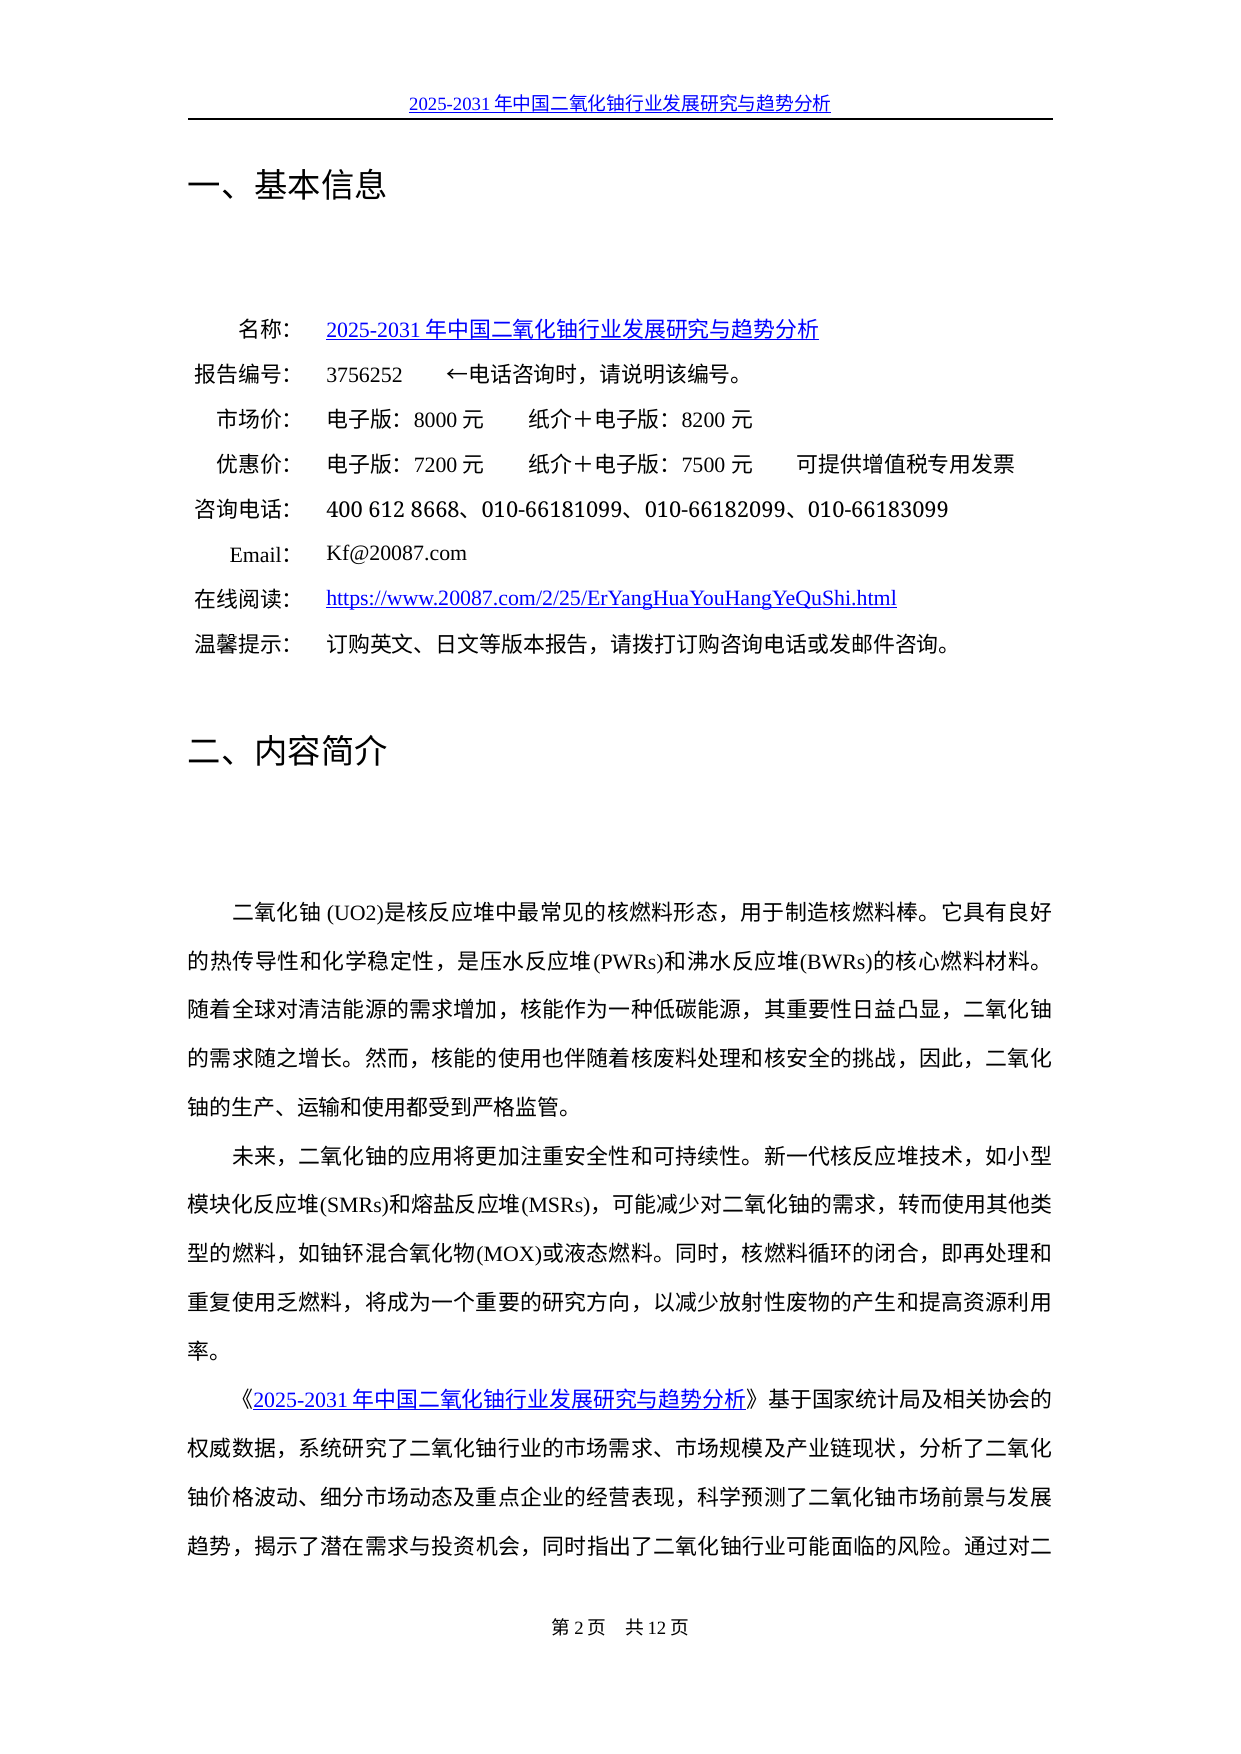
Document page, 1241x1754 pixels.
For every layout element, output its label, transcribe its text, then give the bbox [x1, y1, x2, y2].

table_cell 电子版：7200 元 纸介＋电子版：7500 元 可提供增值税专用发票 [315, 447, 1073, 492]
table_cell 电子版：8000 元 纸介＋电子版：8200 元 [315, 402, 1073, 447]
title 二、内容简介 [187, 717, 1053, 782]
table_cell 3756252 ←电话咨询时，请说明该编号。 [315, 357, 1073, 402]
table_cell 在线阅读： [167, 582, 315, 627]
table_cell [315, 582, 1073, 627]
table_cell 订购英文、日文等版本报告，请拨打订购咨询电话或发邮件咨询。 [315, 627, 1073, 672]
table_cell 400 612 8668、010-66181099、010-66182099、010-66183099 [315, 492, 1073, 537]
table_cell 咨询电话： [167, 492, 315, 537]
table_cell Kf@20087.com [315, 537, 1073, 582]
table_header 名称： [167, 312, 315, 357]
table_cell 温馨提示： [167, 627, 315, 672]
title 一、基本信息 [187, 150, 1053, 215]
table_cell 市场价： [167, 402, 315, 447]
table_cell 优惠价： [167, 447, 315, 492]
table_header 2025-2031年中国二氧化铀行业发展研究与趋势分析 [315, 312, 1073, 357]
table_cell 报告编号： [167, 357, 315, 402]
table_cell Email： [167, 537, 315, 582]
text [187, 894, 1053, 1561]
